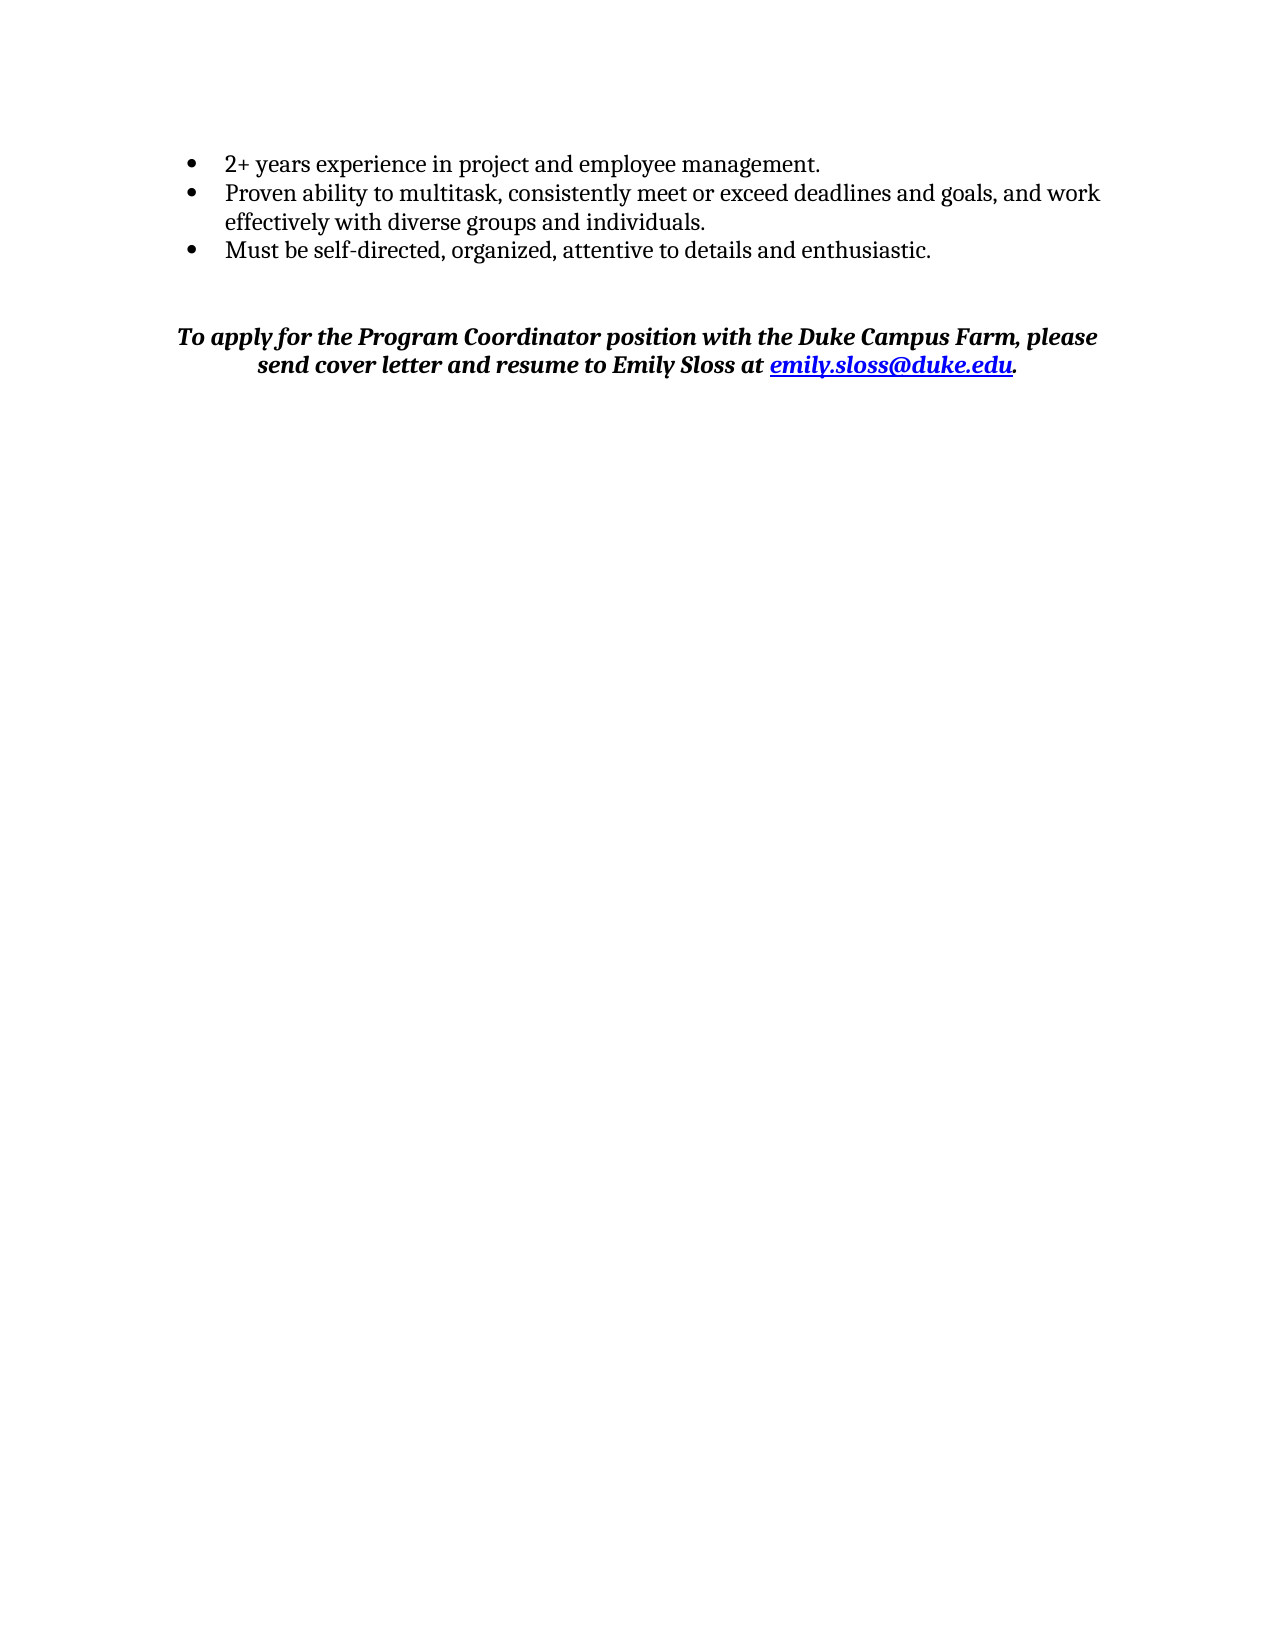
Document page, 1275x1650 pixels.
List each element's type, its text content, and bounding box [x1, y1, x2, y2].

list Must be self-directed, organized, attentive to details and enthusiastic. [187, 236, 1125, 265]
list Proven ability to multitask, consistently meet or exceed deadlines and goals, and work effectively with diverse groups and individuals. [187, 179, 1125, 236]
text To apply for the Program Coordinator position with the Duke Campus Farm, please send cover letter and resume to Emily Sloss at emily.sloss@duke.edu. [150, 322, 1125, 380]
list 2+ years experience in project and employee management. [187, 150, 1125, 179]
